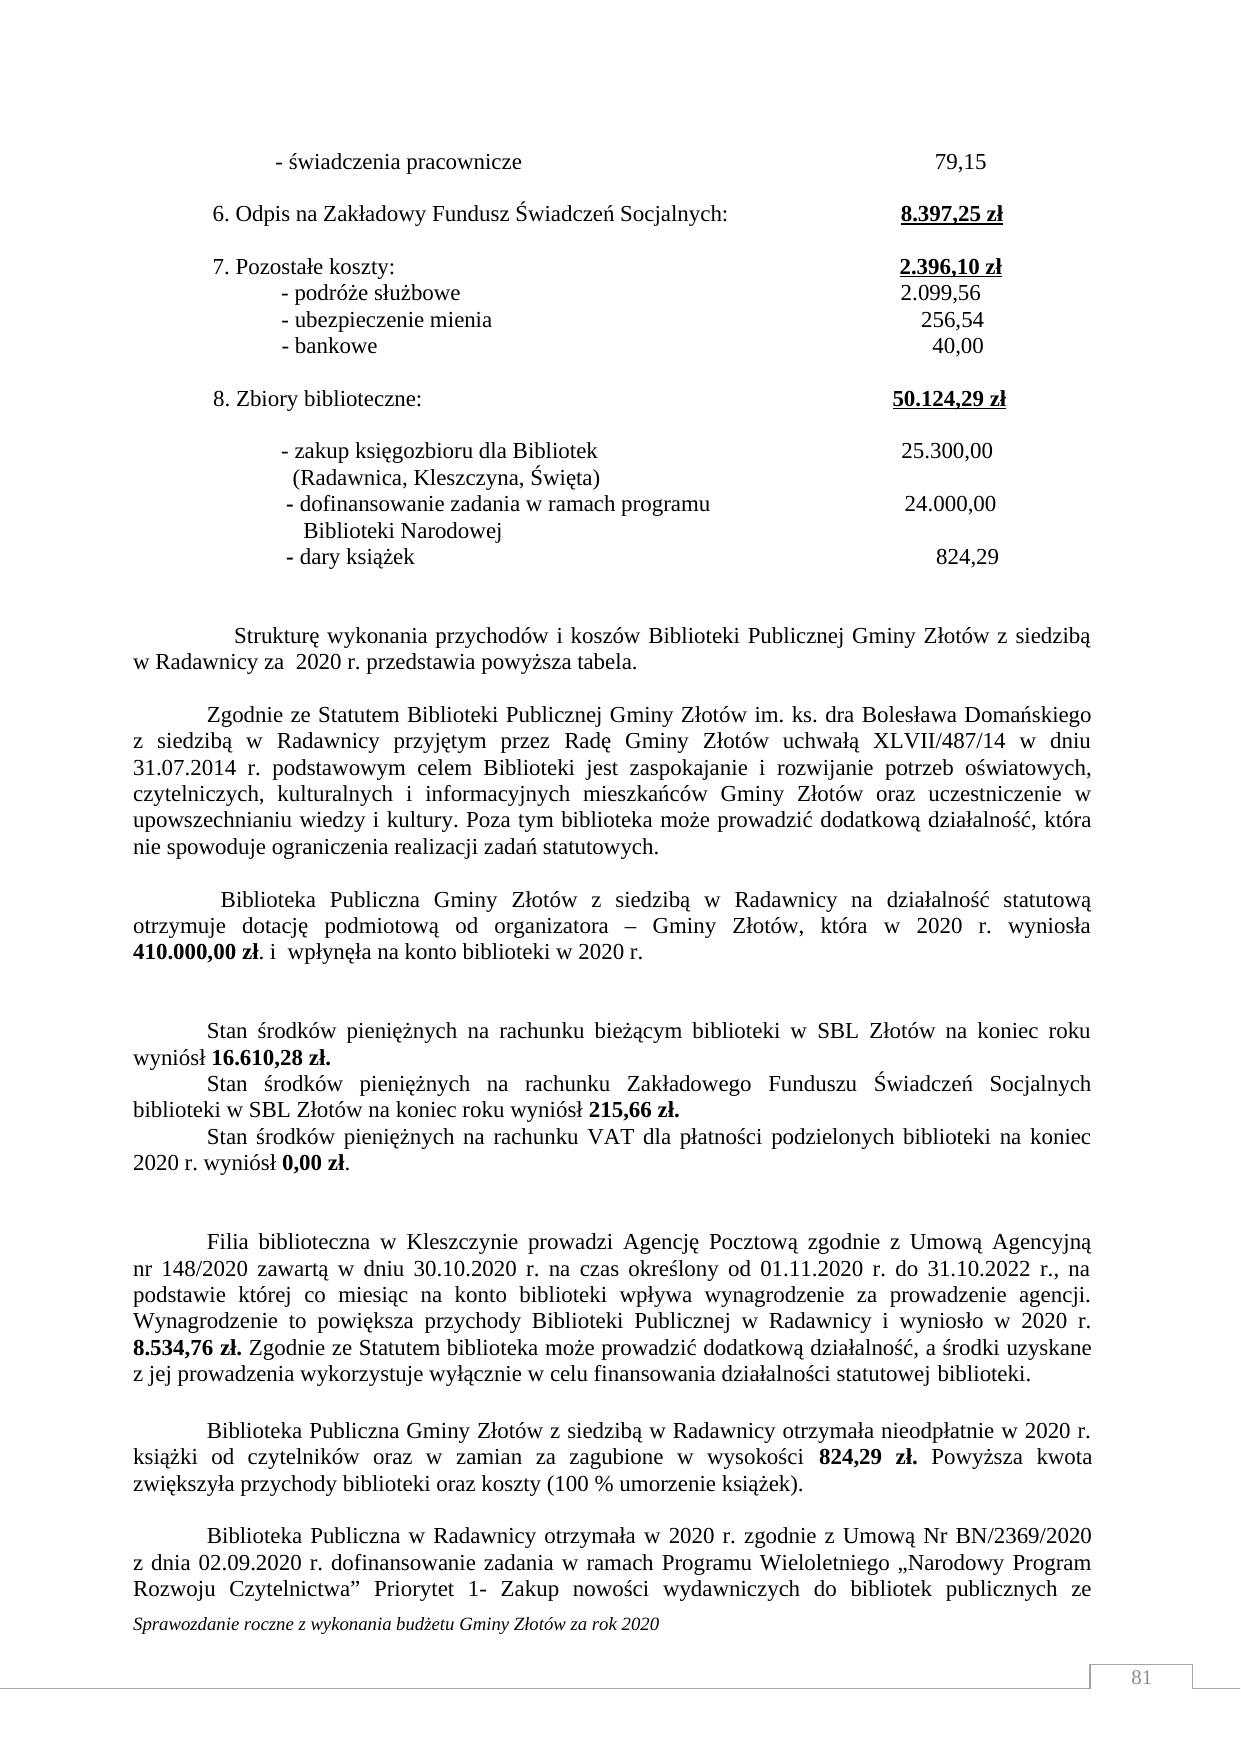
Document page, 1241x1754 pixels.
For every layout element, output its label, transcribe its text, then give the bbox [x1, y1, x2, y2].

text Stan środków pieniężnych na rachunku bieżącym biblioteki w SBL Złotów na koniec roku wyniósł 16.610,28 zł. [133, 1017, 1093, 1070]
text Strukturę wykonania przychodów i koszów Biblioteki Publicznej Gminy Złotów z siedzibą w Radawnicy za 2020 r. przedstawia powyższa tabela. [133, 622, 1093, 675]
text Zgodnie ze Statutem Biblioteki Publicznej Gminy Złotów im. ks. dra Bolesława Domańskiego z siedzibą w Radawnicy przyjętym przez Radę Gminy Złotów uchwałą XLVII/487/14 w dniu 31.07.2014 r. podstawowym celem Biblioteki jest zaspokajanie i rozwijanie potrzeb oświatowych, czytelniczych, kulturalnych i informacyjnych mieszkańców Gminy Złotów oraz uczestniczenie w upowszechnianiu wiedzy i kultury. Poza tym biblioteka może prowadzić dodatkową działalność, która nie spowoduje ograniczenia realizacji zadań statutowych. [133, 701, 1093, 859]
text 8. Zbiory biblioteczne: 50.124,29 zł [133, 385, 1160, 411]
text - dary książek 824,29 [207, 543, 1160, 569]
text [133, 1522, 1093, 1601]
text - świadczenia pracownicze 79,15 6. Odpis na Zakładowy Fundusz Świadczeń Socjalnych: 8.397,25 zł 7. Pozostałe koszty: 2.396,10 zł - podróże służbowe 2.099,56 - ubezpieczenie mienia 256,54 [207, 148, 1160, 332]
text Biblioteka Publiczna Gminy Złotów z siedzibą w Radawnicy otrzymała nieodpłatnie w 2020 r. książki od czytelników oraz w zamian za zagubione w wysokości 824,29 zł. Powyższa kwota zwiększyła przychody biblioteki oraz koszty (100 % umorzenie książek). [133, 1417, 1093, 1496]
text Biblioteki Narodowej [207, 517, 1160, 543]
text Stan środków pieniężnych na rachunku Zakładowego Funduszu Świadczeń Socjalnych biblioteki w SBL Złotów na koniec roku wyniósł 215,66 zł. [133, 1070, 1093, 1123]
text Biblioteka Publiczna Gminy Złotów z siedzibą w Radawnicy na działalność statutową otrzymuje dotację podmiotową od organizatora – Gminy Złotów, która w 2020 r. wyniosła 410.000,00 zł. i wpłynęła na konto biblioteki w 2020 r. [133, 886, 1093, 965]
text Filia biblioteczna w Kleszczynie prowadzi Agencję Pocztową zgodnie z Umową Agencyjną nr 148/2020 zawartą w dniu 30.10.2020 r. na czas określony od 01.11.2020 r. do 31.10.2022 r., na podstawie której co miesiąc na konto biblioteki wpływa wynagrodzenie za prowadzenie agencji. Wynagrodzenie to powiększa przychody Biblioteki Publicznej w Radawnicy i wyniosło w 2020 r. 8.534,76 zł. Zgodnie ze Statutem biblioteka może prowadzić dodatkową działalność, a środki uzyskane z jej prowadzenia wykorzystuje wyłącznie w celu finansowania działalności statutowej biblioteki. [133, 1228, 1093, 1386]
text - dofinansowanie zadania w ramach programu 24.000,00 [207, 490, 1160, 517]
text Stan środków pieniężnych na rachunku VAT dla płatności podzielonych biblioteki na koniec 2020 r. wyniósł 0,00 zł. [133, 1123, 1093, 1176]
text - zakup księgozbioru dla Bibliotek 25.300,00 (Radawnica, Kleszczyna, Święta) [207, 411, 1160, 490]
text - bankowe 40,00 [207, 332, 1160, 358]
